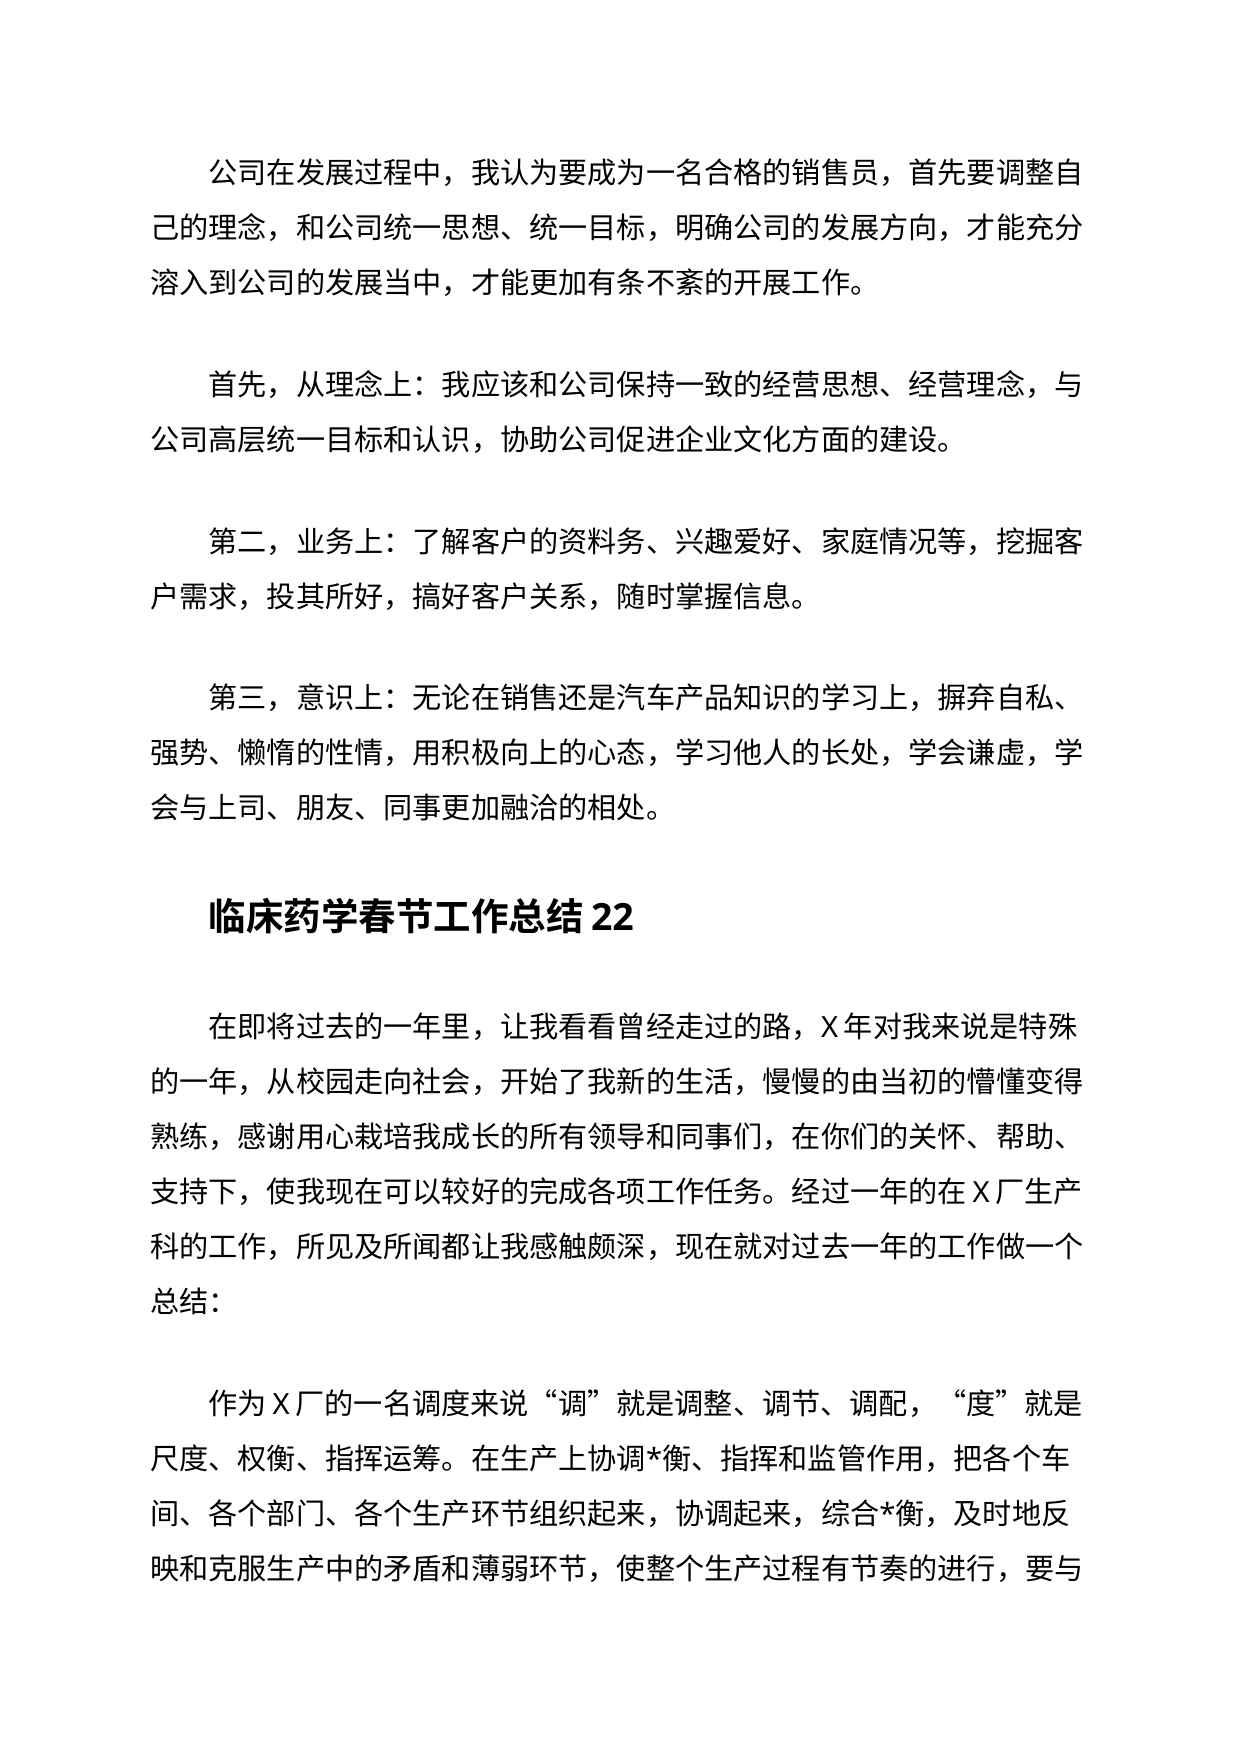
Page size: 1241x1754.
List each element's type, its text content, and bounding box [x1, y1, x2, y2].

text 首先，从理念上：我应该和公司保持一致的经营思想、经营理念，与公司高层统一目标和认识，协助公司促进企业文化方面的建设。 [150, 362, 1090, 459]
text 第三，意识上：无论在销售还是汽车产品知识的学习上，摒弃自私、强势、懒惰的性情，用积极向上的心态，学习他人的长处，学会谦虚，学会与上司、朋友、同事更加融洽的相处。 [150, 675, 1090, 827]
text 公司在发展过程中，我认为要成为一名合格的销售员，首先要调整自己的理念，和公司统一思想、统一目标，明确公司的发展方向，才能充分溶入到公司的发展当中，才能更加有条不紊的开展工作。 [150, 150, 1090, 302]
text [150, 1381, 1090, 1588]
text 临床药学春节工作总结22 [150, 886, 1090, 941]
text 第二，业务上：了解客户的资料务、兴趣爱好、家庭情况等，挖掘客户需求，投其所好，搞好客户关系，随时掌握信息。 [150, 518, 1090, 615]
text 在即将过去的一年里，让我看看曾经走过的路，X年对我来说是特殊的一年，从校园走向社会，开始了我新的生活，慢慢的由当初的懵懂变得熟练，感谢用心栽培我成长的所有领导和同事们，在你们的关怀、帮助、支持下，使我现在可以较好的完成各项工作任务。经过一年的在X厂生产科的工作，所见及所闻都让我感触颇深，现在就对过去一年的工作做一个总结： [150, 1004, 1090, 1321]
